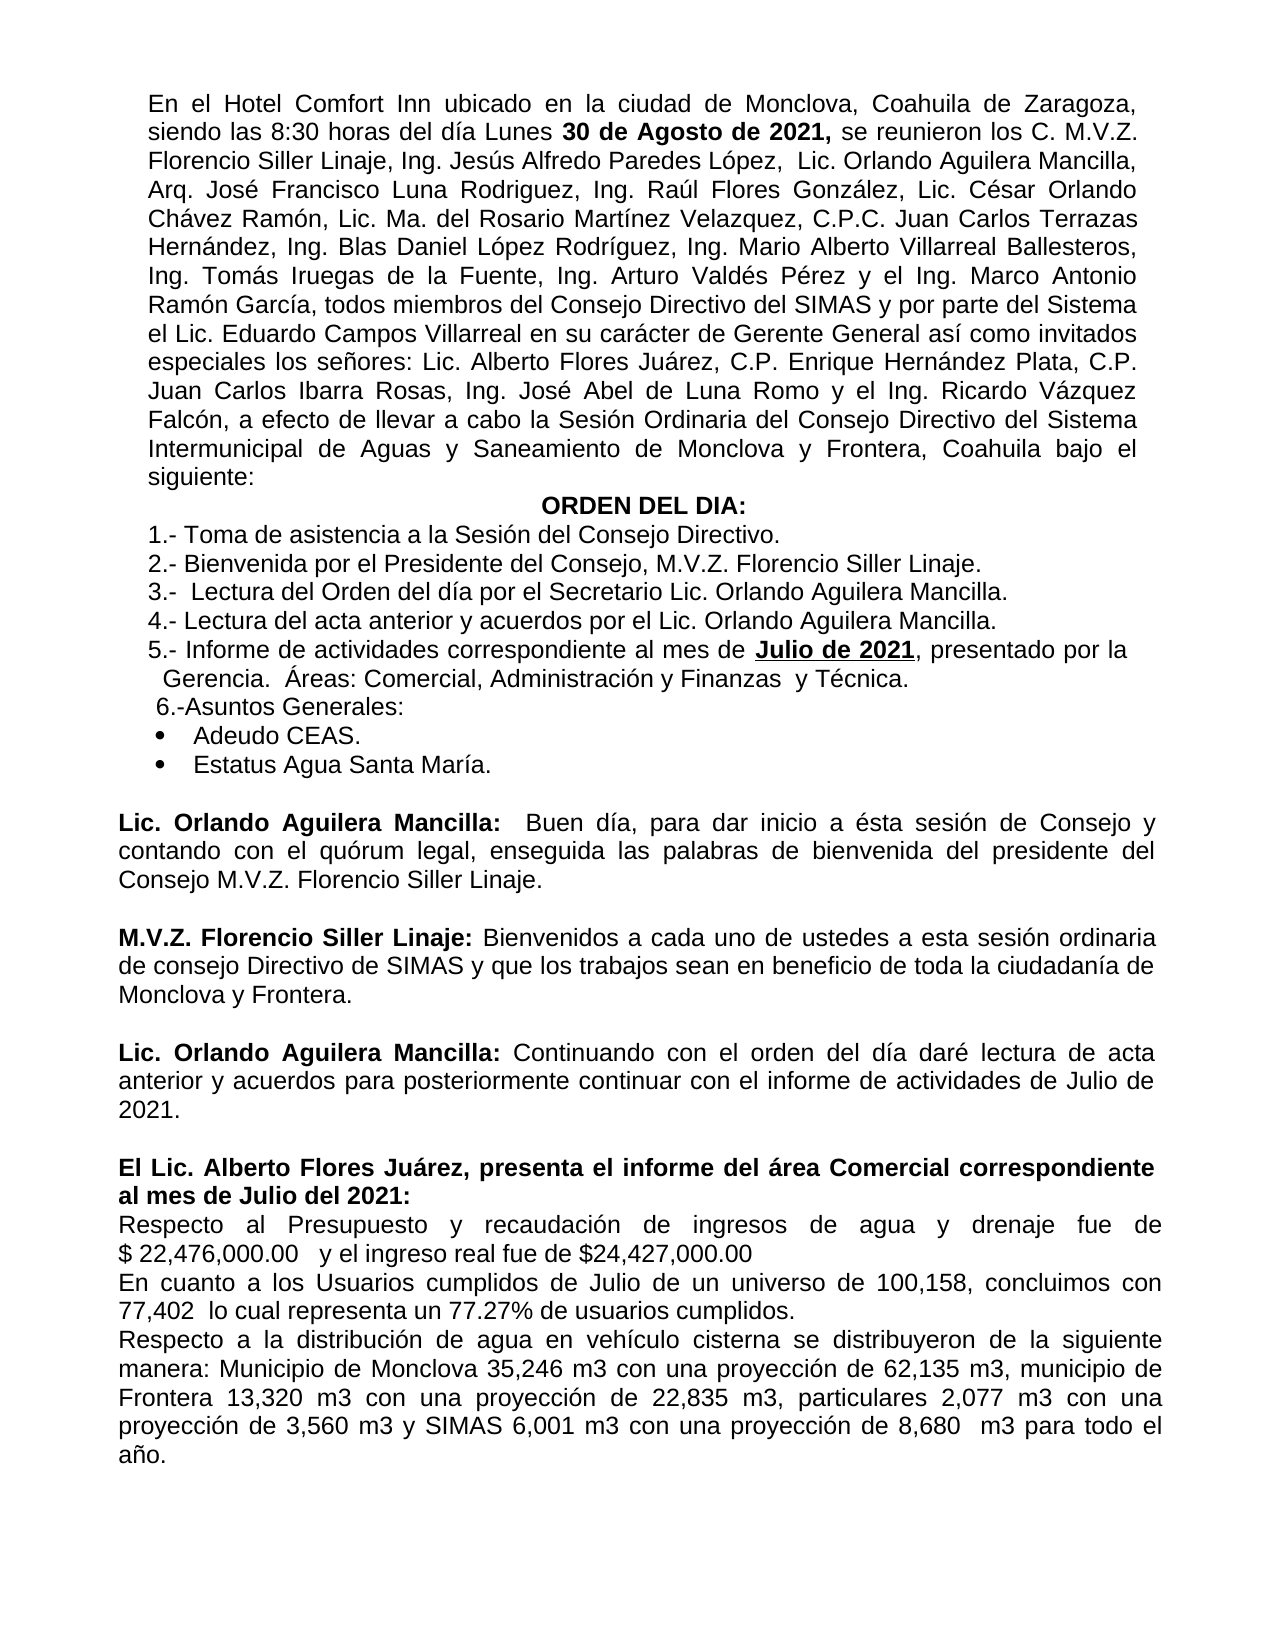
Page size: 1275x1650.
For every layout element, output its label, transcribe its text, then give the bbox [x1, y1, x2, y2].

text En el Hotel Comfort Inn ubicado en la ciudad de Monclova, Coahuila de Zaragoza, siendo las 8:30 horas del día Lunes 30 de Agosto de 2021, se reunieron los C. M.V.Z. Florencio Siller Linaje, Ing. Jesús Alfredo Paredes López, Lic. Orlando Aguilera Mancilla, Arq. José Francisco Luna Rodriguez, Ing. Raúl Flores González, Lic. César Orlando Chávez Ramón, Lic. Ma. del Rosario Martínez Velazquez, C.P.C. Juan Carlos Terrazas Hernández, Ing. Blas Daniel López Rodríguez, Ing. Mario Alberto Villarreal Ballesteros, Ing. Tomás Iruegas de la Fuente, Ing. Arturo Valdés Pérez y el Ing. Marco Antonio Ramón García, todos miembros del Consejo Directivo del SIMAS y por parte del Sistema el Lic. Eduardo Campos Villarreal en su carácter de Gerente General así como invitados especiales los señores: Lic. Alberto Flores Juárez, C.P. Enrique Hernández Plata, C.P. Juan Carlos Ibarra Rosas, Ing. José Abel de Luna Romo y el Ing. Ricardo Vázquez Falcón, a efecto de llevar a cabo la Sesión Ordinaria del Consejo Directivo del Sistema Intermunicipal de Aguas y Saneamiento de Monclova y Frontera, Coahuila bajo el siguiente: [148, 89, 1139, 491]
text Lic. Orlando Aguilera Mancilla: Continuando con el orden del día daré lectura de acta anterior y acuerdos para posteriormente continuar con el informe de actividades de Julio de 2021. [118, 1038, 1157, 1124]
subtitle ORDEN DEL DIA: [148, 491, 1140, 520]
text En cuanto a los Usuarios cumplidos de Julio de un universo de 100,158, concluimos con 77,402 lo cual representa un 77.27% de usuarios cumplidos. [118, 1268, 1164, 1325]
text 3.- Lectura del Orden del día por el Secretario Lic. Orlando Aguilera Mancilla. [148, 577, 1139, 606]
text Respecto al Presupuesto y recaudación de ingresos de agua y drenaje fue de $ 22,476,000.00 y el ingreso real fue de $24,427,000.00 [118, 1210, 1164, 1268]
text 1.- Toma de asistencia a la Sesión del Consejo Directivo. [148, 520, 1157, 549]
text 6.-Asuntos Generales: [156, 692, 1128, 721]
text El Lic. Alberto Flores Juárez, presenta el informe del área Comercial correspondiente al mes de Julio del 2021: [118, 1153, 1157, 1210]
text 4.- Lectura del acta anterior y acuerdos por el Lic. Orlando Aguilera Mancilla. [148, 606, 1128, 635]
text Respecto a la distribución de agua en vehículo cisterna se distribuyeron de la siguiente manera: Municipio de Monclova 35,246 m3 con una proyección de 62,135 m3, municipio de Frontera 13,320 m3 con una proyección de 22,835 m3, particulares 2,077 m3 con una proyección de 3,560 m3 y SIMAS 6,001 m3 con una proyección de 8,680 m3 para todo el año. [118, 1325, 1164, 1469]
text M.V.Z. Florencio Siller Linaje: Bienvenidos a cada uno de ustedes a esta sesión ordinaria de consejo Directivo de SIMAS y que los trabajos sean en beneficio de toda la ciudadanía de Monclova y Frontera. [118, 923, 1157, 1009]
text Lic. Orlando Aguilera Mancilla: Buen día, para dar inicio a ésta sesión de Consejo y contando con el quórum legal, enseguida las palabras de bienvenida del presidente del Consejo M.V.Z. Florencio Siller Linaje. [118, 808, 1157, 894]
list Estatus Agua Santa María. [156, 750, 1127, 779]
text 5.- Informe de actividades correspondiente al mes de Julio de 2021, presentado por la Gerencia. Áreas: Comercial, Administración y Finanzas y Técnica. [148, 635, 1128, 692]
text 2.- Bienvenida por el Presidente del Consejo, M.V.Z. Florencio Siller Linaje. [148, 549, 1157, 577]
list Adeudo CEAS. [156, 721, 1127, 750]
